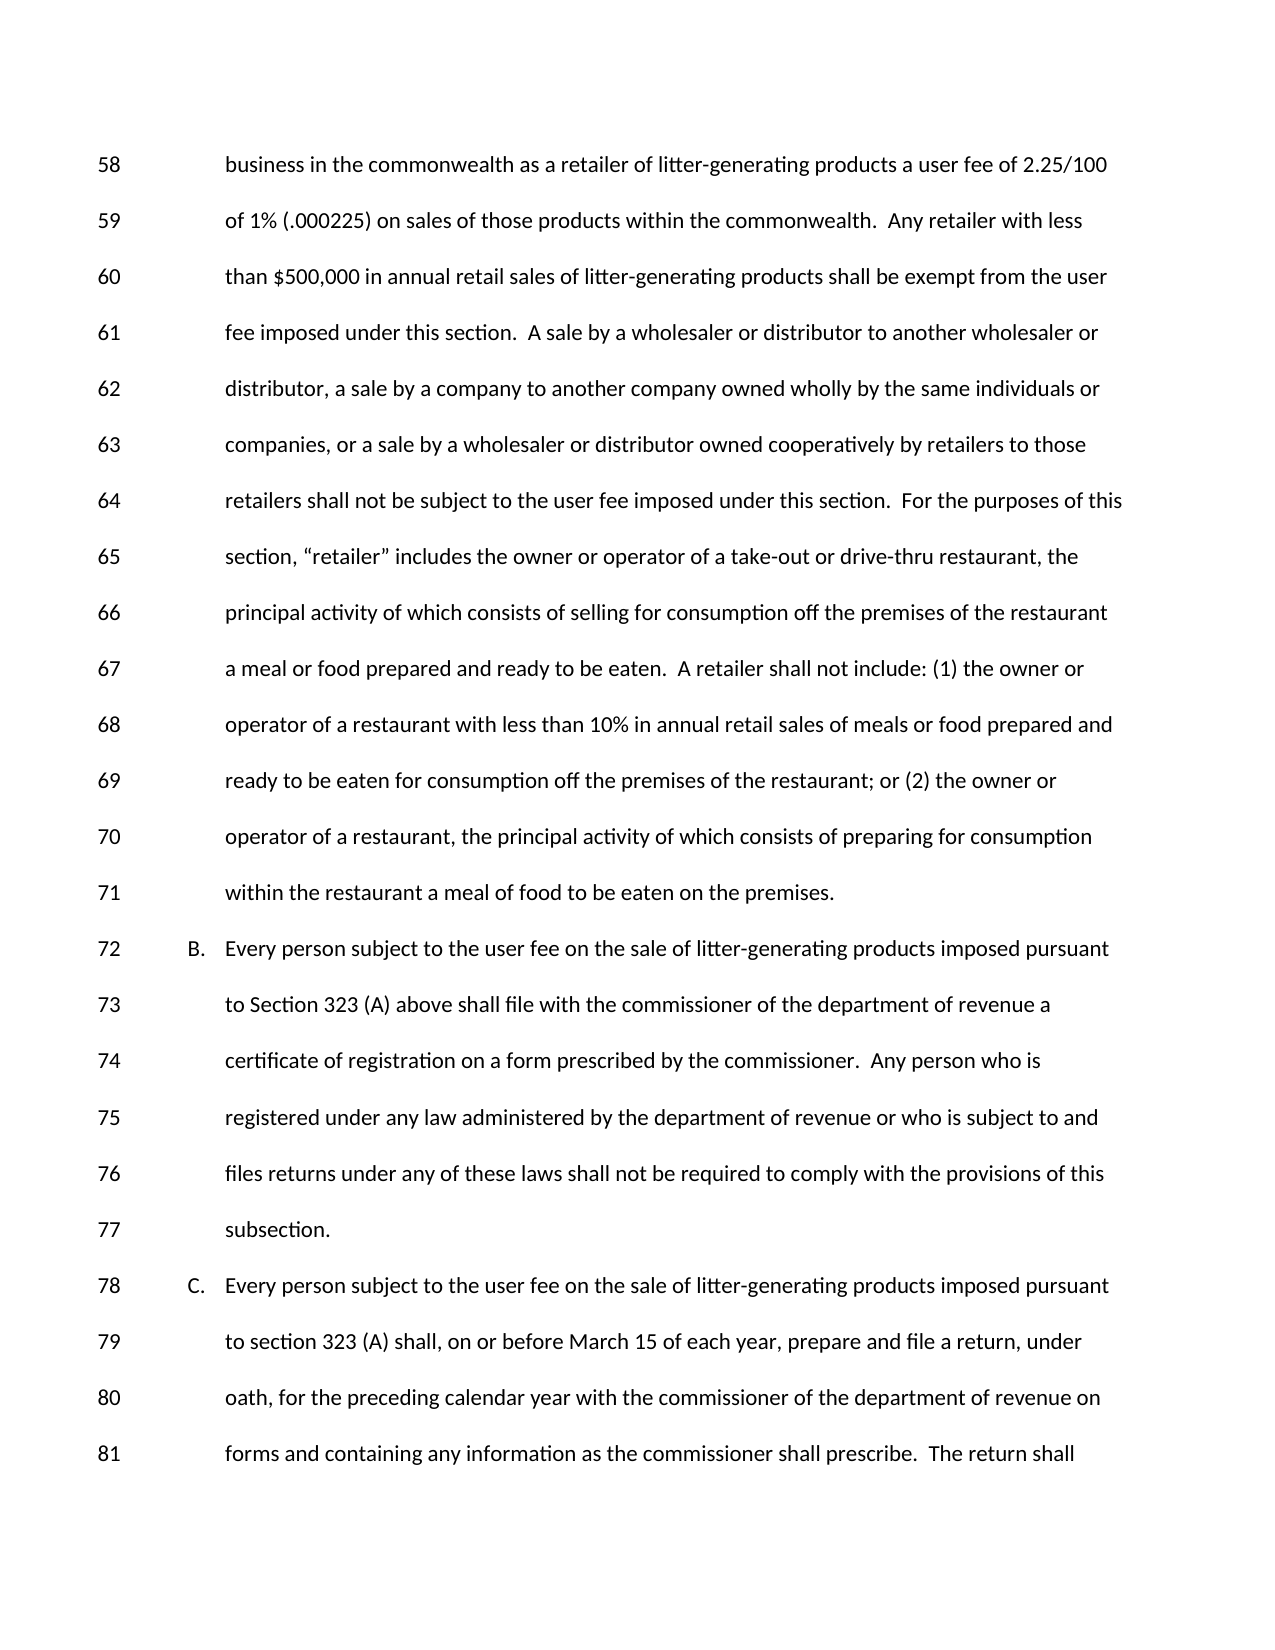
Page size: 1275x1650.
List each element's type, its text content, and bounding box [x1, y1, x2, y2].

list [187, 1271, 1125, 1467]
list Every person subject to the user fee on the sale of litter-generating products imposed pursuant to Section 323 (A) above shall file with the commissioner of the department of revenue a certificate of registration on a form prescribed by the commissioner. Any person who is registered under any law administered by the department of revenue or who is subject to and files returns under any of these laws shall not be required to comply with the provisions of this subsection. [187, 934, 1125, 1243]
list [187, 150, 1125, 907]
